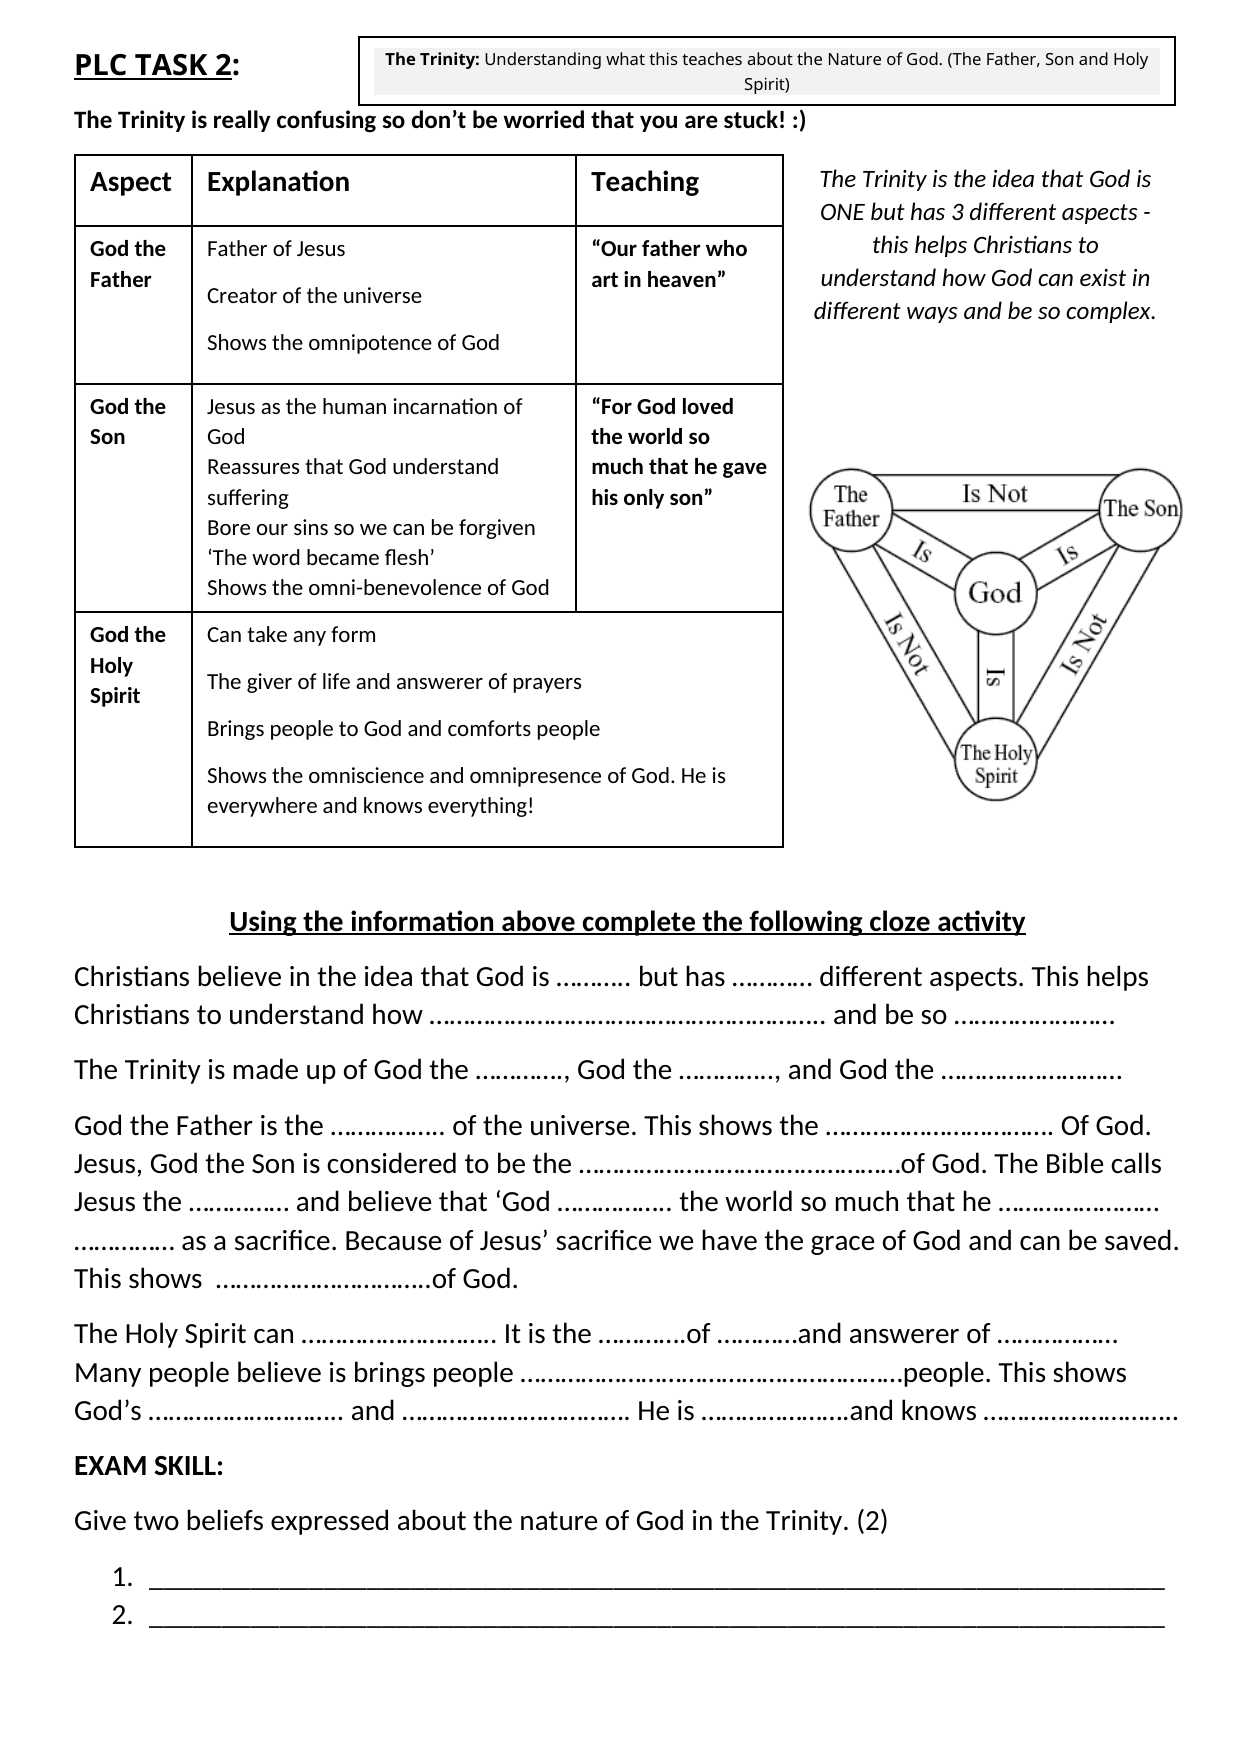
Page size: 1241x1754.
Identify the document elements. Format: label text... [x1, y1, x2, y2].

text The Holy Spirit can ……………………….. It is the ………….of …………and answerer of ……………… Many people believe is brings people …………………………………………………people. This shows God’s ……………………….. and ……………………………. He is ………………….and knows ……………………….. [74, 1315, 1181, 1428]
list ______________________________________________________________________ [111, 1596, 1181, 1632]
text EXAM SKILL: [74, 1447, 1181, 1483]
table_cell “For God loved the world so much that he gave his only son” [577, 385, 782, 611]
table_cell Can take any form The giver of life and answerer of prayers Brings people to God and comforts people Shows the omniscience and omnipresence of God. He is everywhere and knows everything! [193, 613, 782, 846]
text God the Father is the …………….. of the universe. This shows the ……………………………. Of God. Jesus, God the Son is considered to be the …………………………………………of God. The Bible calls Jesus the …………… and believe that ‘God …………….. the world so much that he …………………… …………… as a sacrifice. Because of Jesus’ sacrifice we have the grace of God and can be saved. This shows …………………………..of God. [74, 1107, 1181, 1296]
table_cell God the Holy Spirit [76, 613, 191, 846]
table_cell Father of Jesus Creator of the universe Shows the omnipotence of God [193, 227, 575, 382]
list ______________________________________________________________________ [111, 1558, 1181, 1593]
table_cell God the Son [76, 385, 191, 611]
text Christians believe in the idea that God is ……….. but has ………… different aspects. This helps Christians to understand how ………………………………………………….. and be so …………………… [74, 958, 1181, 1032]
text Using the information above complete the following cloze activity [74, 903, 1181, 938]
picture [805, 465, 1188, 806]
table_cell Jesus as the human incarnation of God Reassures that God understand suffering Bore our sins so we can be forgiven ‘The word became flesh’ Shows the omni-benevolence of God [193, 385, 575, 611]
table_header Explanation [193, 156, 575, 225]
table_header Aspect [76, 156, 191, 225]
text PLC TASK 2: [74, 44, 358, 84]
text The Trinity is really confusing so don’t be worried that you are stuck! :) [74, 104, 1181, 134]
table_cell God the Father [76, 227, 191, 382]
table_cell “Our father who art in heaven” [577, 227, 782, 382]
text Give two beliefs expressed about the nature of God in the Trinity. (2) [74, 1502, 1181, 1538]
text The Trinity is made up of God the …………., God the ………….., and God the ……………………… [74, 1051, 1181, 1087]
table_header Teaching [577, 156, 782, 225]
